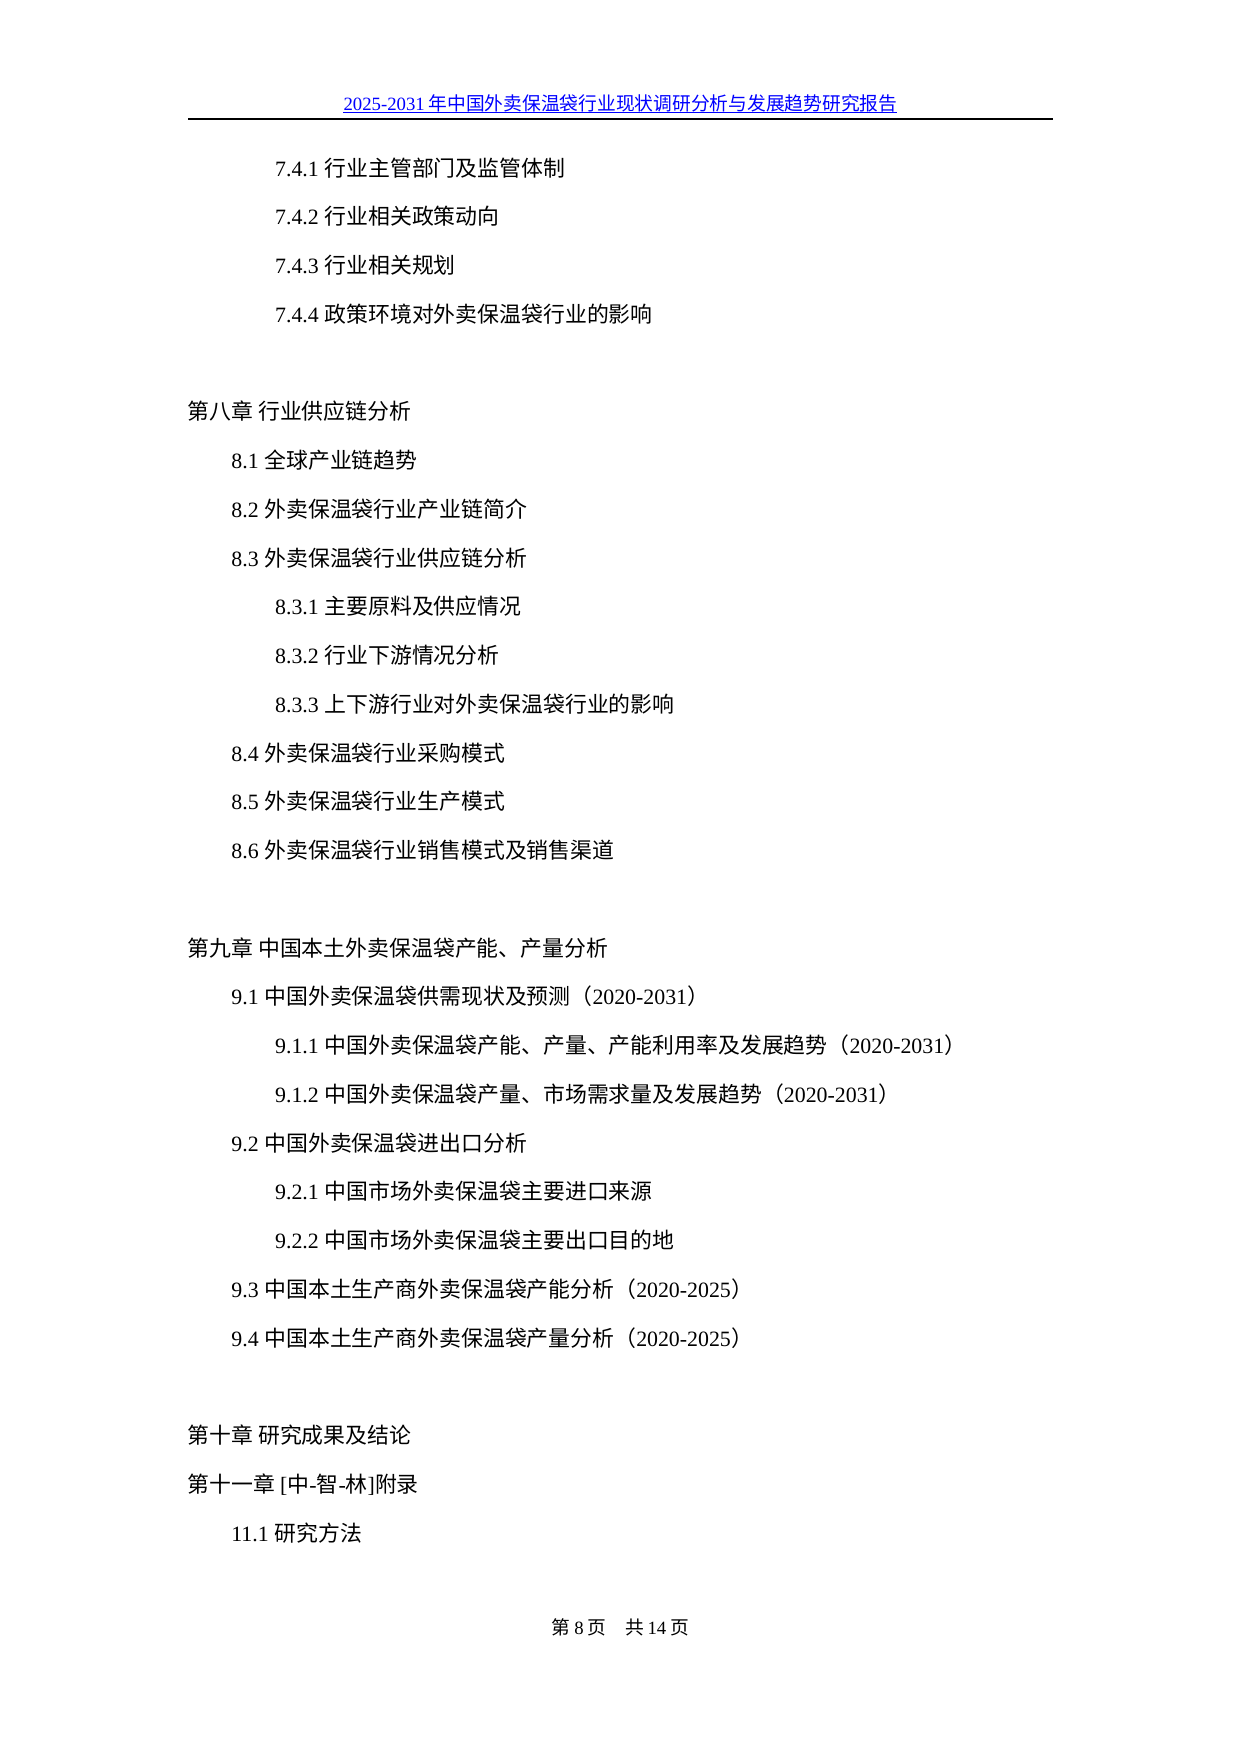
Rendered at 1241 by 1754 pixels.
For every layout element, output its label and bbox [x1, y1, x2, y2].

text [187, 150, 1053, 1548]
